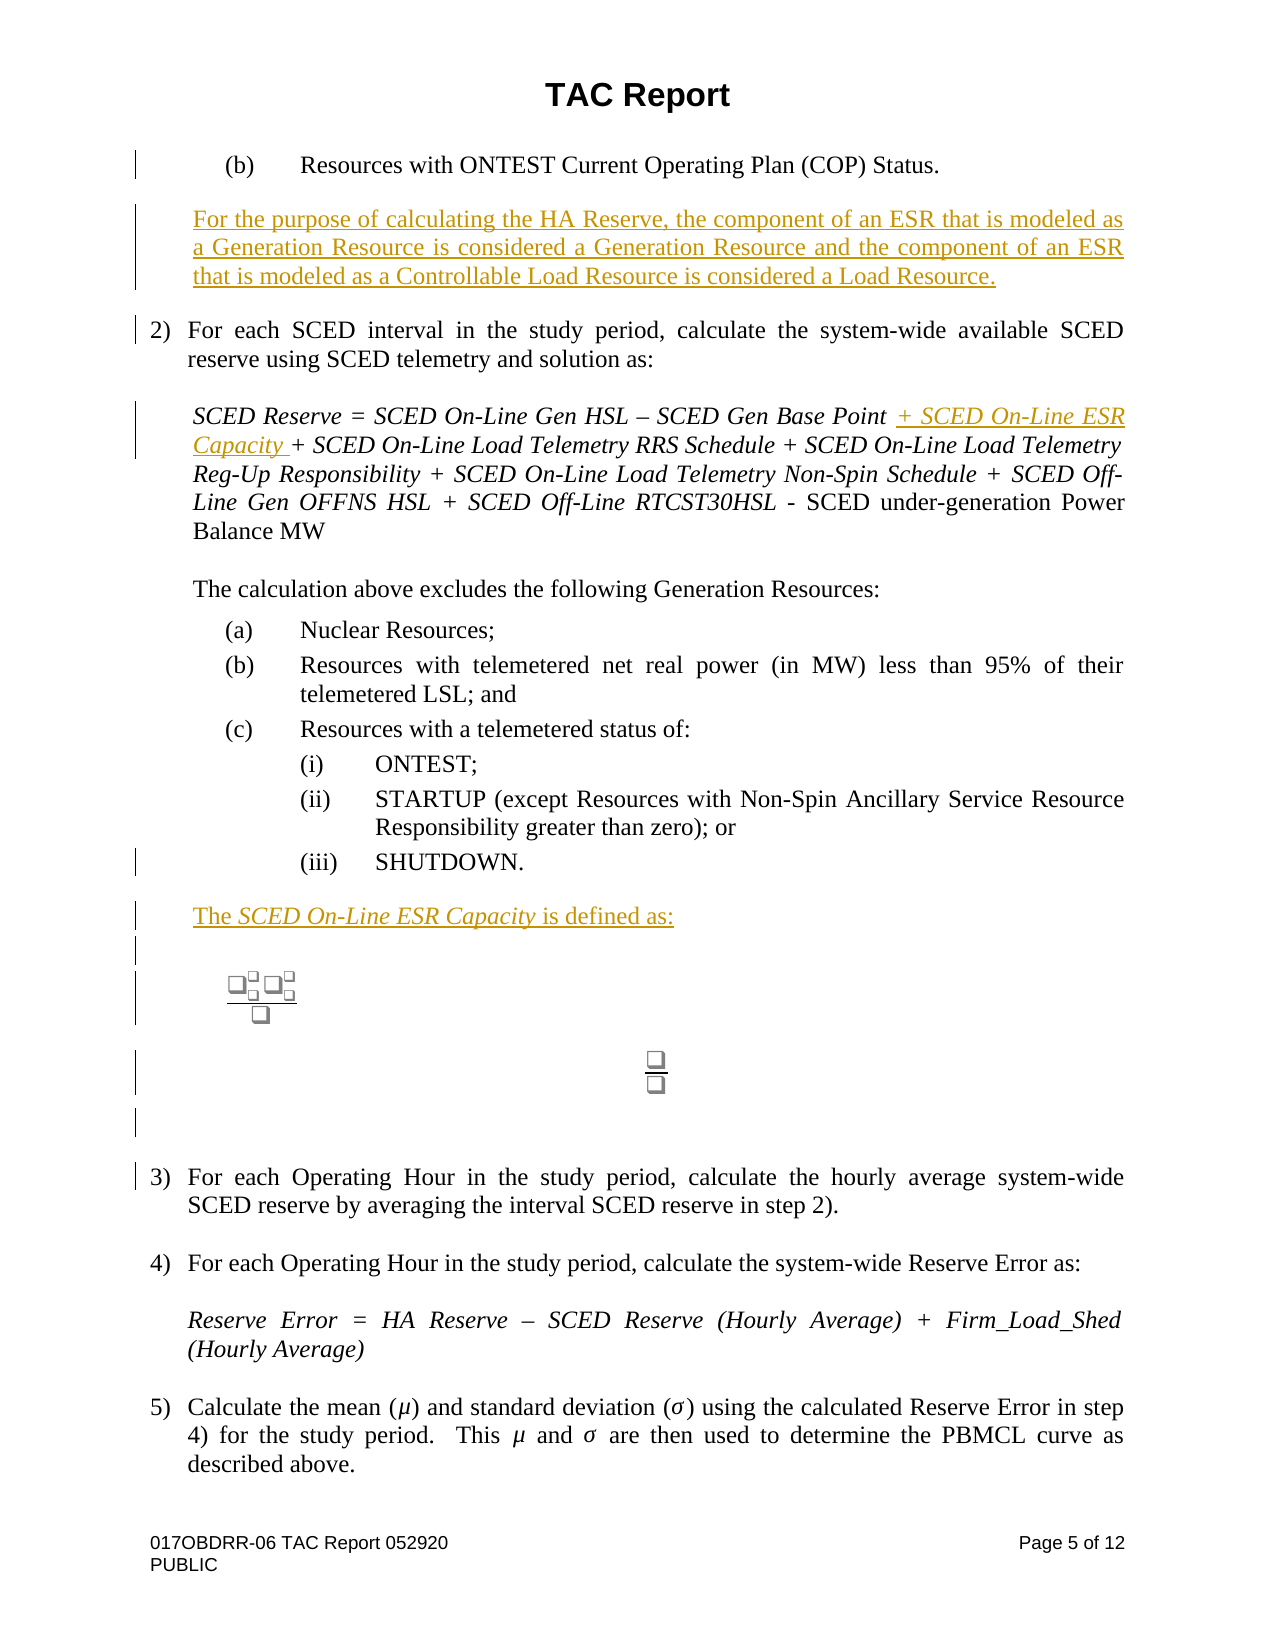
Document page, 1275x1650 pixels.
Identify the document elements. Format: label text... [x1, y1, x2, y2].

text (a) Nuclear Resources; [225, 615, 1125, 644]
text The calculation above excludes the following Generation Resources: [193, 574, 1125, 602]
text 4) For each Operating Hour in the study period, calculate the system-wide Reserve Error as: [150, 1248, 1125, 1277]
text (iii) SHUTDOWN. [300, 847, 1125, 876]
text SCED Reserve = SCED On-Line Gen HSL – SCED Gen Base Point + SCED On-Line Load Telemetry RRS Schedule + SCED On-Line Load Telemetry Reg-Up Responsibility + SCED On-Line Load Telemetry Non-Spin Schedule + SCED Off-Line Gen OFFNS HSL + SCED Off-Line RTCST30HSL - SCED under-generation Power Balance MW [193, 401, 1125, 545]
text (ii) STARTUP (except Resources with Non-Spin Ancillary Service Resource Responsibility greater than zero); or [300, 784, 1125, 841]
text (i) ONTEST; [300, 749, 1125, 777]
text (b) Resources with telemetered net real power (in MW) less than 95% of their telemetered LSL; and [225, 650, 1125, 707]
text 2) For each SCED interval in the study period, calculate the system-wide available SCED reserve using SCED telemetry and solution as: [150, 315, 1125, 372]
text (b) Resources with ONTEST Current Operating Plan (COP) Status. [225, 150, 1125, 179]
text 3) For each Operating Hour in the study period, calculate the hourly average system-wide SCED reserve by averaging the interval SCED reserve in step 2). [150, 1162, 1125, 1219]
text 5) Calculate the mean () and standard deviation () using the calculated Reserve Error in step 4) for the study period. This and are then used to determine the PBMCL curve as described above. [150, 1392, 1125, 1478]
text (c) Resources with a telemetered status of: [225, 714, 1125, 742]
text Reserve Error = HA Reserve – SCED Reserve (Hourly Average) + Firm_Load_Shed (Hourly Average) [187, 1305, 1125, 1363]
